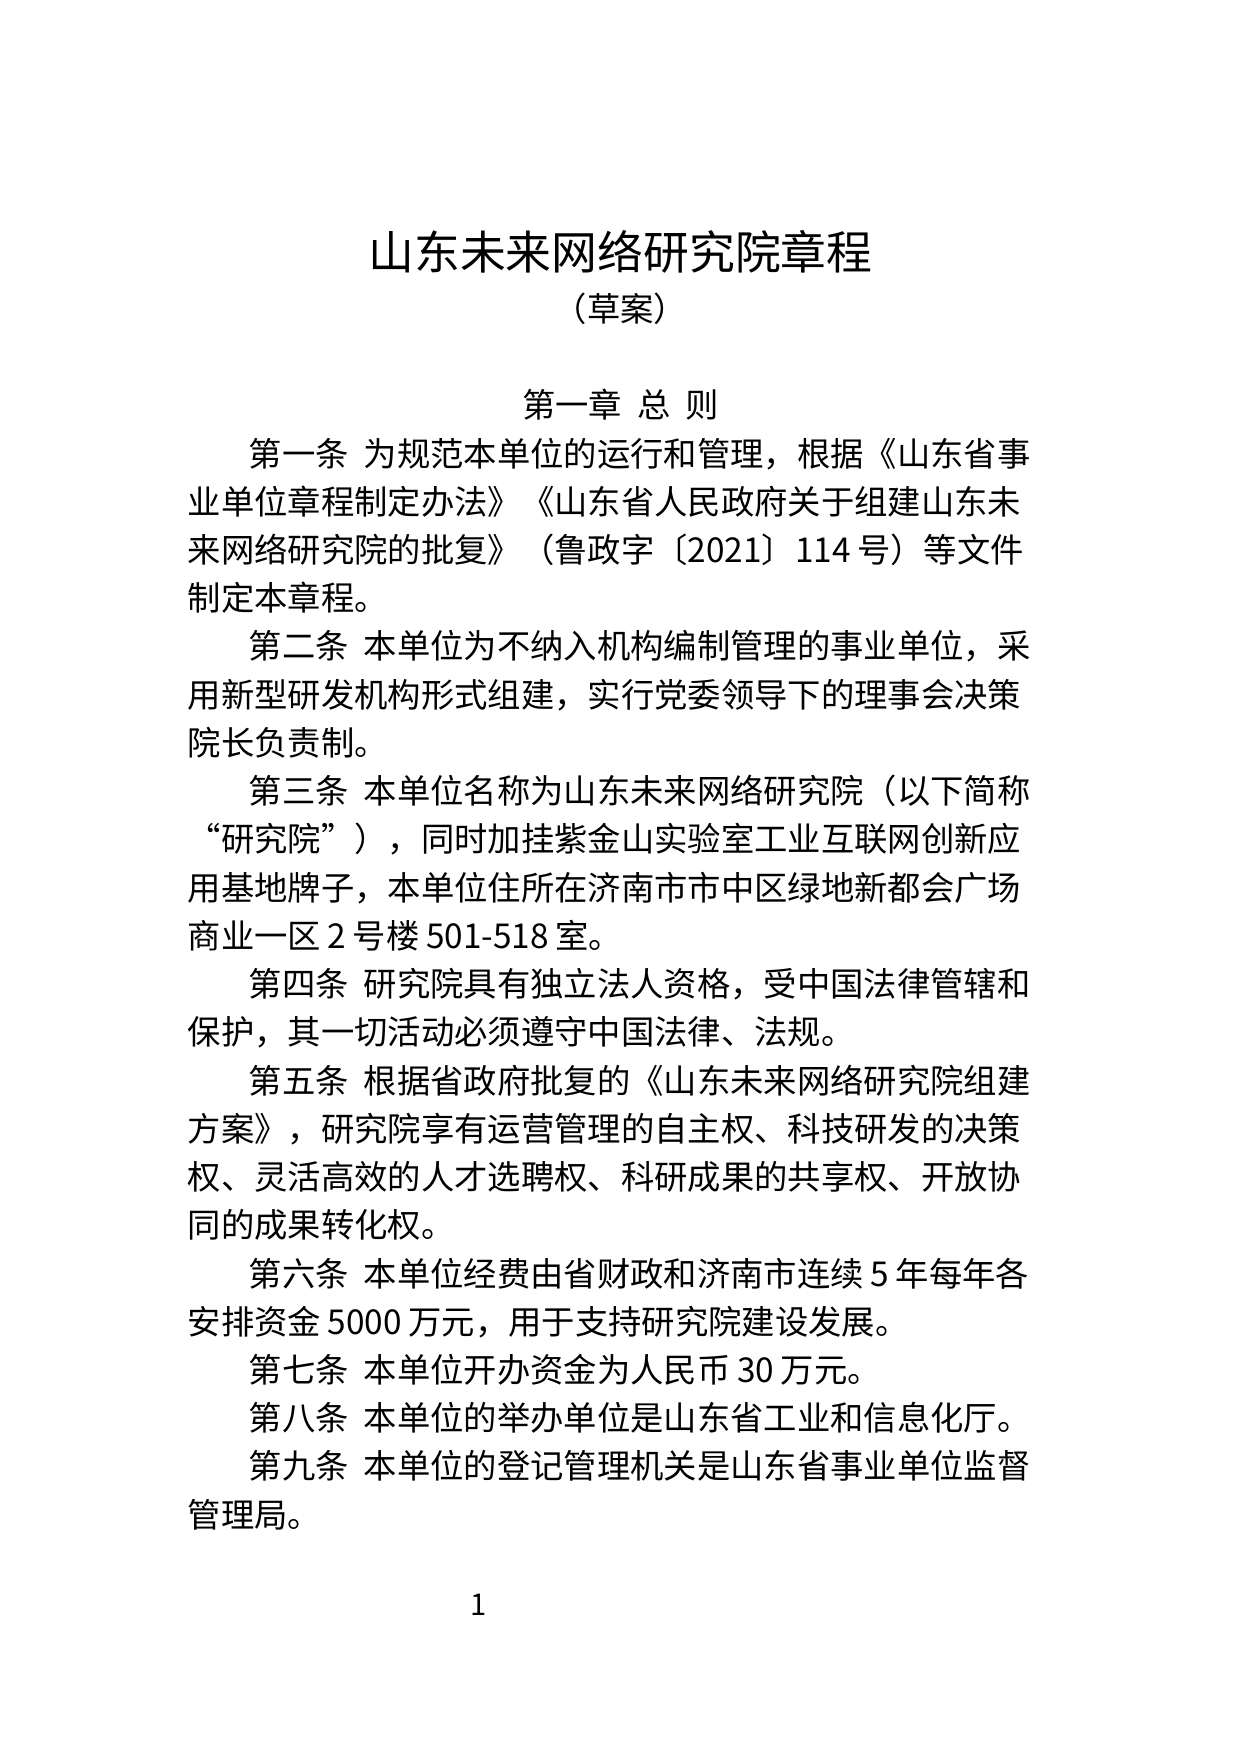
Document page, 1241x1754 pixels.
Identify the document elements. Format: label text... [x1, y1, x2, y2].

text 第七条 本单位开办资金为人民币30万元。 [187, 1344, 1053, 1392]
text 第九条 本单位的登记管理机关是山东省事业单位监督管理局。 [187, 1440, 1053, 1537]
text 第四条 研究院具有独立法人资格，受中国法律管辖和保护，其一切活动必须遵守中国法律、法规。 [187, 958, 1053, 1054]
text 第一条 为规范本单位的运行和管理，根据《山东省事业单位章程制定办法》《山东省人民政府关于组建山东未来网络研究院的批复》（鲁政字〔2021〕114号）等文件制定本章程。 [187, 427, 1053, 620]
text 第二条 本单位为不纳入机构编制管理的事业单位，采用新型研发机构形式组建，实行党委领导下的理事会决策院长负责制。 [187, 620, 1053, 765]
text 第八条 本单位的举办单位是山东省工业和信息化厅。 [187, 1392, 1053, 1440]
text 第六条 本单位经费由省财政和济南市连续5年每年各安排资金5000万元，用于支持研究院建设发展。 [187, 1247, 1053, 1344]
text （草案） [187, 283, 1053, 331]
text 第一章 总 则 [187, 379, 1053, 427]
text 山东未来网络研究院章程 [187, 216, 1053, 283]
text 第三条 本单位名称为山东未来网络研究院（以下简称“研究院”），同时加挂紫金山实验室工业互联网创新应用基地牌子，本单位住所在济南市市中区绿地新都会广场商业一区2号楼501-518室。 [187, 765, 1053, 958]
text 第五条 根据省政府批复的《山东未来网络研究院组建方案》，研究院享有运营管理的自主权、科技研发的决策权、灵活高效的人才选聘权、科研成果的共享权、开放协同的成果转化权。 [187, 1054, 1053, 1247]
